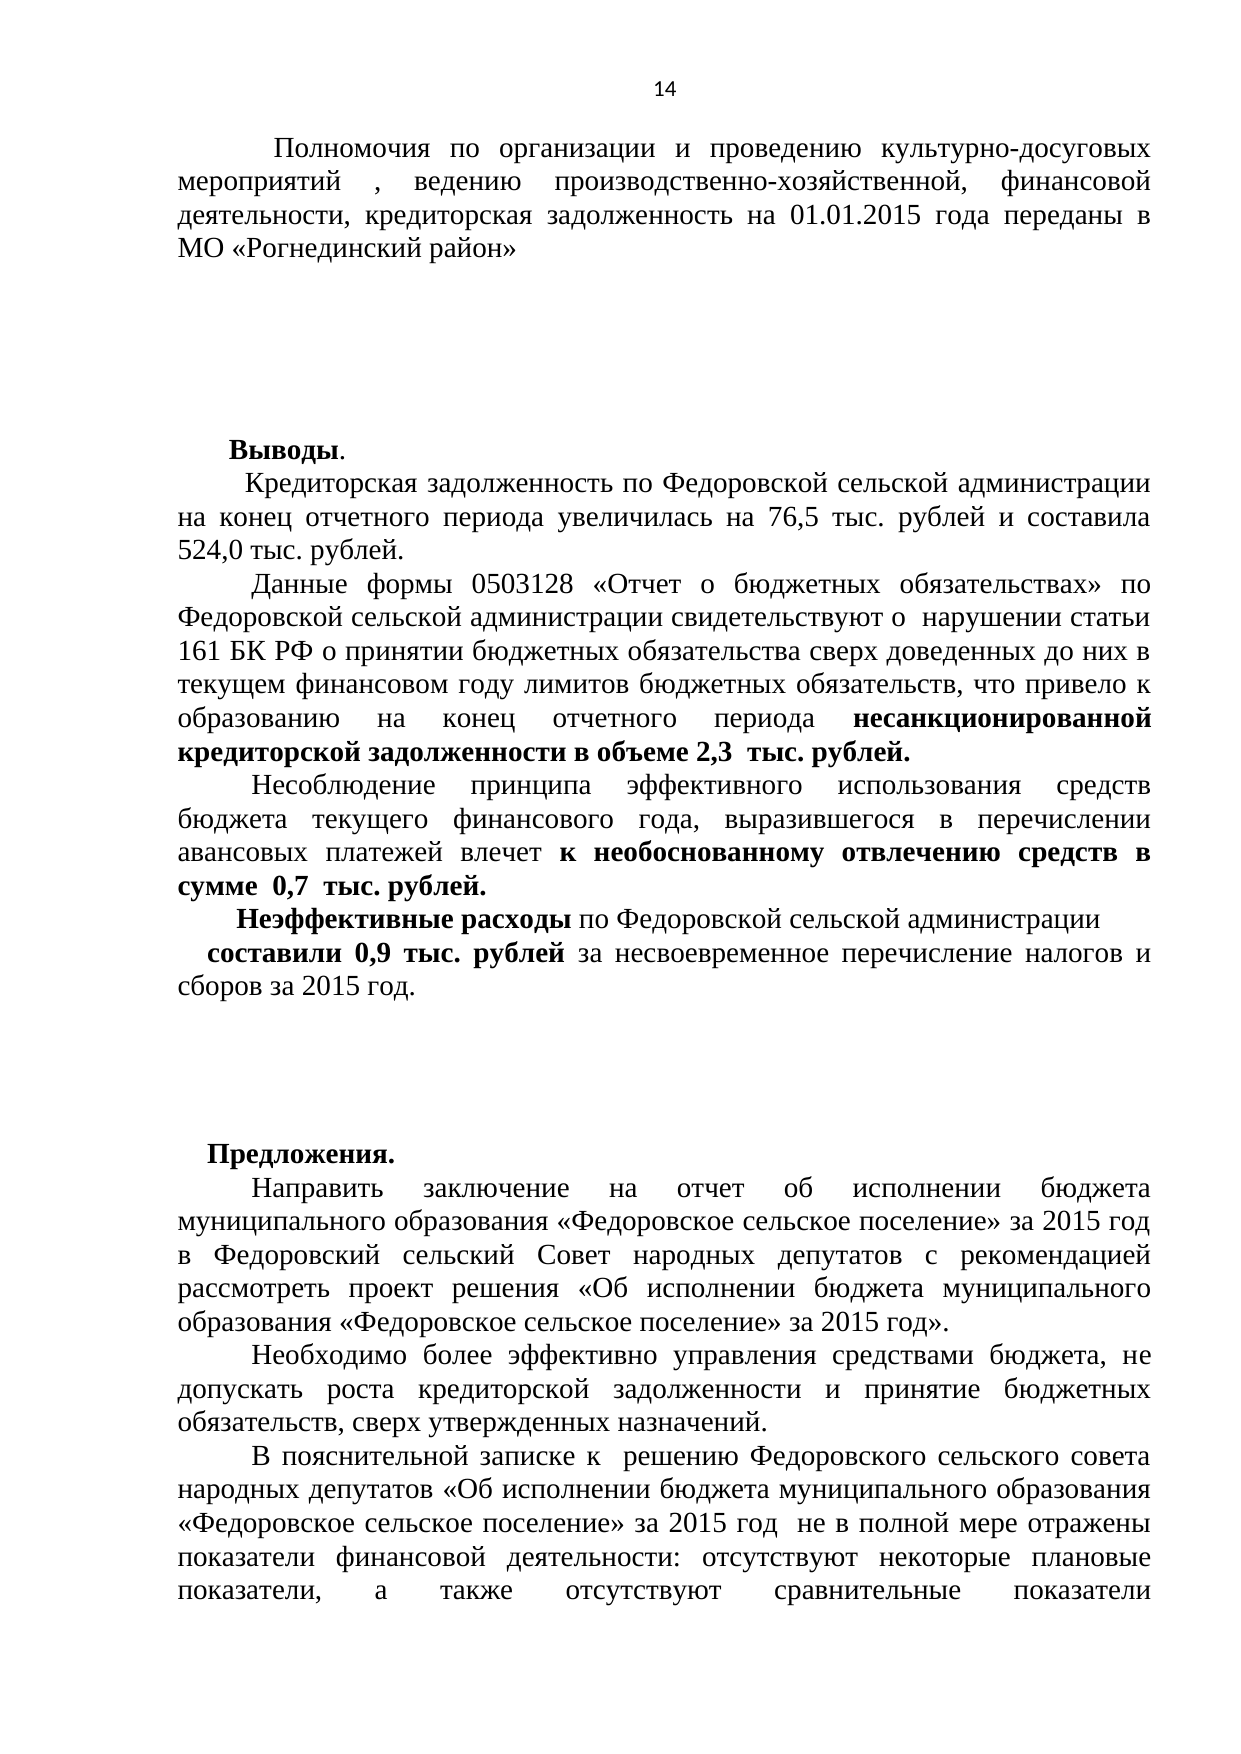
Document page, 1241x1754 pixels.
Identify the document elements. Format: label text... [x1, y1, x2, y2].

text Необходимо более эффективно управления средствами бюджета, не допускать роста кредиторской задолженности и принятие бюджетных обязательств, сверх утвержденных назначений. [177, 1337, 1152, 1438]
text Полномочия по организации и проведению культурно-досуговых мероприятий , ведению производственно-хозяйственной, финансовой деятельности, кредиторская задолженность на 01.01.2015 года переданы в МО «Рогнединский район» [177, 130, 1152, 264]
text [177, 1438, 1152, 1606]
text Предложения. [177, 1136, 1152, 1170]
text Неэффективные расходы по Федоровской сельской администрации [177, 901, 1152, 935]
text Несоблюдение принципа эффективного использования средств бюджета текущего финансового года, выразившегося в перечислении авансовых платежей влечет к необоснованному отвлечению средств в сумме 0,7 тыс. рублей. [177, 767, 1152, 901]
text составили 0,9 тыс. рублей за несвоевременное перечисление налогов и сборов за 2015 год. [177, 935, 1152, 1002]
text Кредиторская задолженность по Федоровской сельской администрации на конец отчетного периода увеличилась на 76,5 тыс. рублей и составила 524,0 тыс. рублей. [177, 465, 1152, 566]
text Направить заключение на отчет об исполнении бюджета муниципального образования «Федоровское сельское поселение» за 2015 год в Федоровский сельский Совет народных депутатов с рекомендацией рассмотреть проект решения «Об исполнении бюджета муниципального образования «Федоровское сельское поселение» за 2015 год». [177, 1170, 1152, 1337]
text Данные формы 0503128 «Отчет о бюджетных обязательствах» по Федоровской сельской администрации свидетельствуют о нарушении статьи 161 БК РФ о принятии бюджетных обязательства сверх доведенных до них в текущем финансовом году лимитов бюджетных обязательств, что привело к образованию на конец отчетного периода несанкционированной кредиторской задолженности в объеме 2,3 тыс. рублей. [177, 566, 1152, 767]
text Выводы. [177, 432, 1152, 465]
